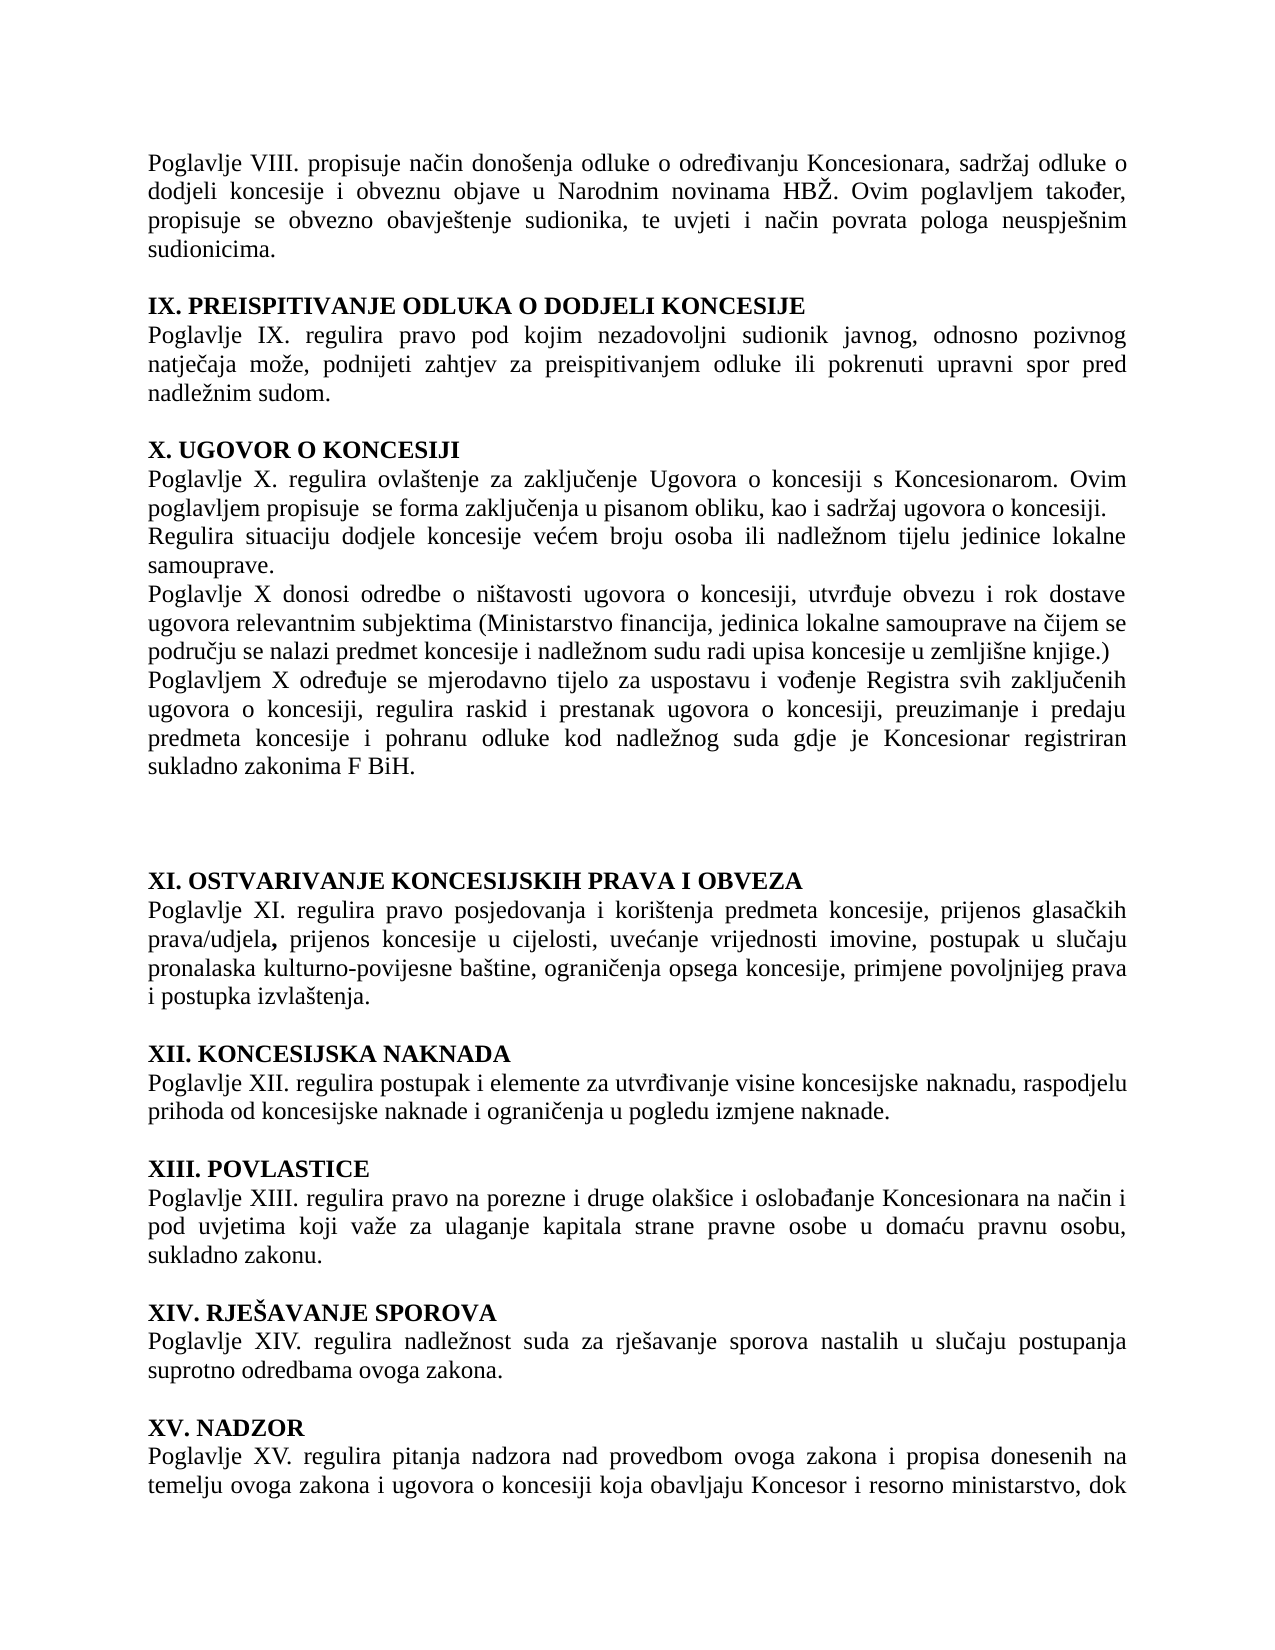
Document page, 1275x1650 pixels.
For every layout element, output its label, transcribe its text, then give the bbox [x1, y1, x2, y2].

text XV. NADZOR [148, 1413, 1127, 1441]
text Poglavlje VIII. propisuje način donošenja odluke o određivanju Koncesionara, sadržaj odluke o dodjeli koncesije i obveznu objave u Narodnim novinama HBŽ. Ovim poglavljem također, propisuje se obvezno obavještenje sudionika, te uvjeti i način povrata pologa neuspješnim sudionicima. [148, 148, 1127, 263]
text XI. OSTVARIVANJE KONCESIJSKIH PRAVA I OBVEZA [148, 866, 1127, 895]
text X. UGOVOR O KONCESIJI [148, 435, 1127, 464]
text Poglavlje IX. regulira pravo pod kojim nezadovoljni sudionik javnog, odnosno pozivnog natječaja može, podnijeti zahtjev za preispitivanjem odluke ili pokrenuti upravni spor pred nadležnim sudom. [148, 320, 1127, 406]
text XII. KONCESIJSKA NAKNADA [148, 1039, 1127, 1068]
text Poglavljem X određuje se mjerodavno tijelo za uspostavu i vođenje Registra svih zaključenih ugovora o koncesiji, regulira raskid i prestanak ugovora o koncesiji, preuzimanje i predaju predmeta koncesije i pohranu odluke kod nadležnog suda gdje je Koncesionar registriran sukladno zakonima F BiH. [148, 665, 1127, 780]
text XIII. POVLASTICE [148, 1154, 1127, 1183]
text XIV. RJEŠAVANJE SPOROVA [148, 1298, 1127, 1326]
text IX. PREISPITIVANJE ODLUKA O DODJELI KONCESIJE [148, 291, 1127, 320]
text Poglavlje X. regulira ovlaštenje za zaključenje Ugovora o koncesiji s Koncesionarom. Ovim poglavljem propisuje se forma zaključenja u pisanom obliku, kao i sadržaj ugovora o koncesiji. [148, 464, 1127, 521]
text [148, 1441, 1127, 1499]
text Poglavlje XI. regulira pravo posjedovanja i korištenja predmeta koncesije, prijenos glasačkih prava/udjela, prijenos koncesije u cijelosti, uvećanje vrijednosti imovine, postupak u slučaju pronalaska kulturno-povijesne baštine, ograničenja opsega koncesije, primjene povoljnijeg prava i postupka izvlaštenja. [148, 895, 1127, 1010]
text Poglavlje X donosi odredbe o ništavosti ugovora o koncesiji, utvrđuje obvezu i rok dostave ugovora relevantnim subjektima (Ministarstvo financija, jedinica lokalne samouprave na čijem se području se nalazi predmet koncesije i nadležnom sudu radi upisa koncesije u zemljišne knjige.) [148, 579, 1127, 665]
text Poglavlje XIII. regulira pravo na porezne i druge olakšice i oslobađanje Koncesionara na način i pod uvjetima koji važe za ulaganje kapitala strane pravne osobe u domaću pravnu osobu, sukladno zakonu. [148, 1183, 1127, 1269]
text Poglavlje XIV. regulira nadležnost suda za rješavanje sporova nastalih u slučaju postupanja suprotno odredbama ovoga zakona. [148, 1326, 1127, 1384]
text Poglavlje XII. regulira postupak i elemente za utvrđivanje visine koncesijske naknadu, raspodjelu prihoda od koncesijske naknade i ograničenja u pogledu izmjene naknade. [148, 1068, 1127, 1125]
text Regulira situaciju dodjele koncesije većem broju osoba ili nadležnom tijelu jedinice lokalne samouprave. [148, 521, 1127, 579]
